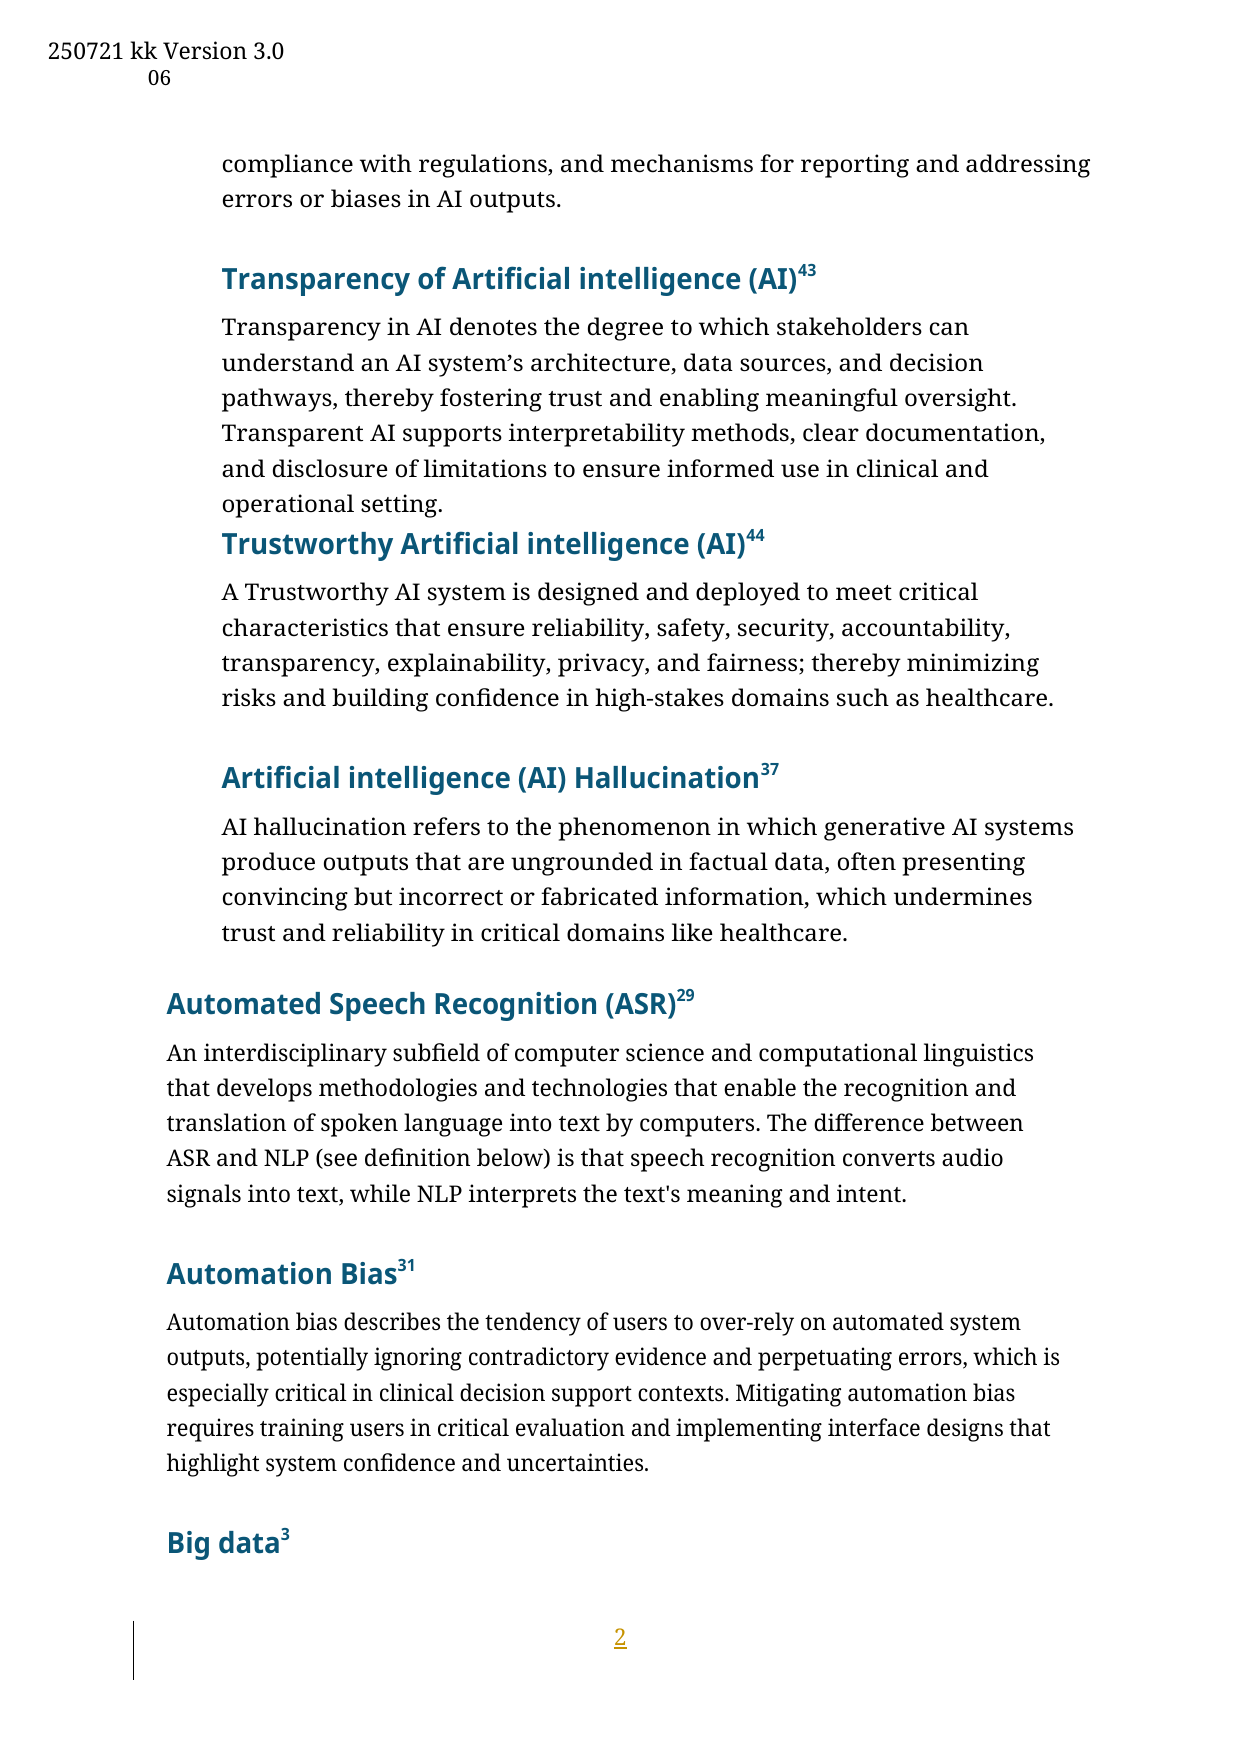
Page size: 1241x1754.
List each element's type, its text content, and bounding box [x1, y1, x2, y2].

subtitle Big data3 [166, 1522, 1093, 1562]
subtitle AI hallucination refers to the phenomenon in which generative AI systems produce outputs that are ungrounded in factual data, often presenting convincing but incorrect or fabricated information, which undermines trust and reliability in critical domains like healthcare. [221, 811, 1093, 948]
subtitle Artificial intelligence (AI) Hallucination37 [221, 757, 1093, 797]
subtitle Automation Bias31 [166, 1253, 1093, 1293]
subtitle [221, 148, 1093, 214]
text An interdisciplinary subfield of computer science and computational linguistics that develops methodologies and technologies that enable the recognition and translation of spoken language into text by computers. The difference between ASR and NLP (see definition below) is that speech recognition converts audio signals into text, while NLP interprets the text's meaning and intent. [166, 1036, 1058, 1209]
subtitle Transparency of Artificial intelligence (AI)43 [221, 258, 1093, 298]
subtitle A Trustworthy AI system is designed and deployed to meet critical characteristics that ensure reliability, safety, security, accountability, transparency, explainability, privacy, and fairness; thereby minimizing risks and building confidence in high-stakes domains such as healthcare. [221, 576, 1093, 713]
subtitle Transparency in AI denotes the degree to which stakeholders can understand an AI system’s architecture, data sources, and decision pathways, thereby fostering trust and enabling meaningful oversight. Transparent AI supports interpretability methods, clear documentation, and disclosure of limitations to ensure informed use in clinical and operational setting. [221, 311, 1093, 519]
subtitle Automated Speech Recognition (ASR)29 [166, 983, 1093, 1023]
subtitle Automation bias describes the tendency of users to over-rely on automated system outputs, potentially ignoring contradictory evidence and perpetuating errors, which is especially critical in clinical decision support contexts. Mitigating automation bias requires training users in critical evaluation and implementing interface designs that highlight system confidence and uncertainties. [166, 1306, 1093, 1478]
subtitle Trustworthy Artificial intelligence (AI)44 [221, 523, 1093, 563]
